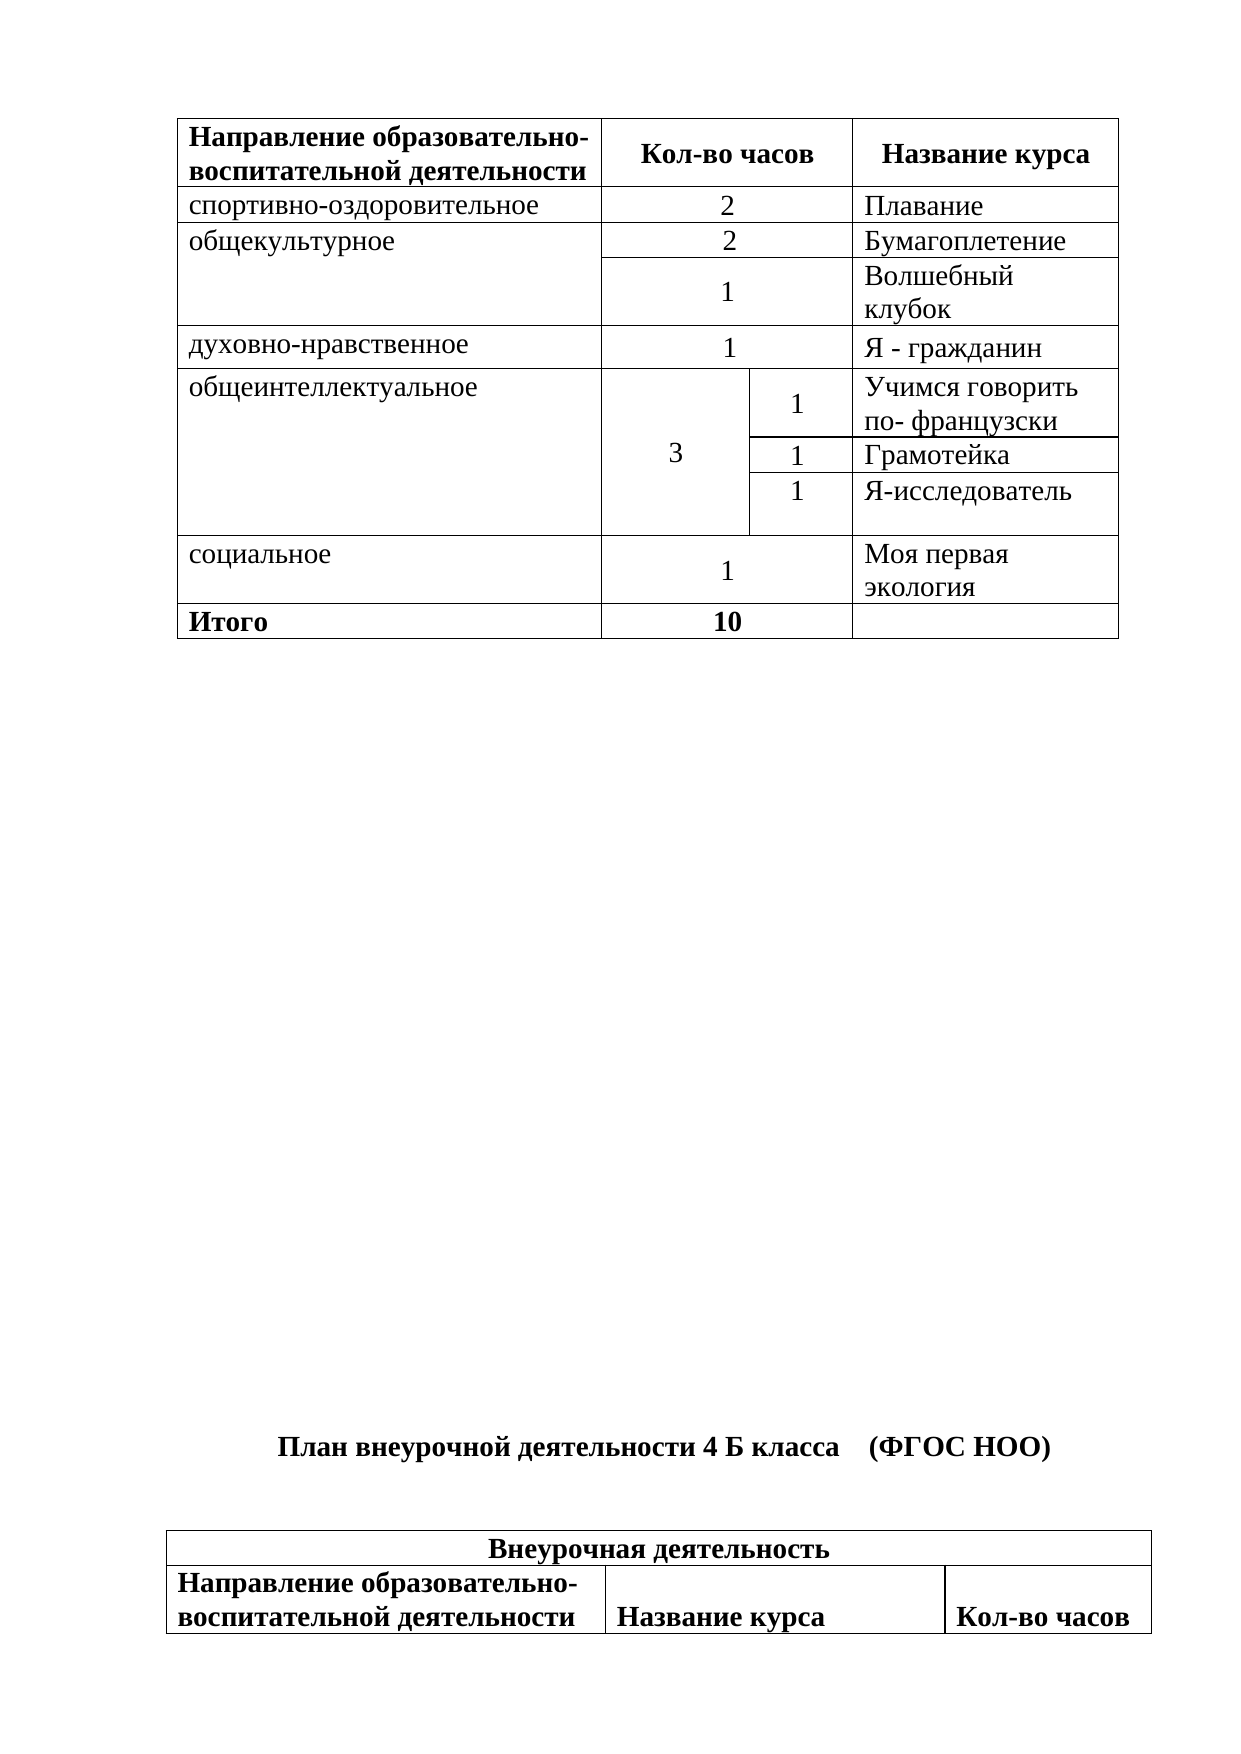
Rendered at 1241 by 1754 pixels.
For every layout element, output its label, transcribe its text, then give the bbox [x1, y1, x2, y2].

table_cell общекультурное [178, 223, 601, 325]
table_cell духовно-нравственное [178, 326, 601, 368]
table_cell Название курса [606, 1566, 944, 1633]
table_cell социальное [178, 536, 601, 603]
table_cell Волшебный клубок [853, 258, 1118, 325]
table_cell 1 [602, 536, 852, 603]
table_header Внеурочная деятельность [167, 1531, 1151, 1564]
table_cell 1 [602, 326, 852, 368]
table_cell Моя первая экология [853, 536, 1118, 603]
table_cell Бумагоплетение [853, 223, 1118, 257]
table_cell 1 [750, 473, 852, 535]
table_cell Название курса [853, 119, 1118, 186]
table_cell Кол-во часов [602, 119, 852, 186]
text План внеурочной деятельности 4 Б класса (ФГОС НОО) [177, 1429, 1152, 1463]
table_cell 2 [602, 223, 852, 257]
table_cell Я-исследователь [853, 473, 1118, 535]
table_cell 2 [602, 187, 852, 222]
table_cell Кол-во часов [946, 1566, 1151, 1633]
table_cell Направление образовательно-воспитательной деятельности [167, 1566, 605, 1633]
table_cell Направление образовательно-воспитательной деятельности [178, 119, 601, 186]
table_cell спортивно-оздоровительное [178, 187, 601, 222]
table_cell Итого [178, 604, 601, 638]
table_cell Грамотейка [853, 438, 1118, 472]
table_cell 1 [750, 438, 852, 472]
table_cell Я - гражданин [853, 326, 1118, 368]
table_cell [853, 604, 1118, 638]
table_cell 10 [602, 604, 852, 638]
table_cell Учимся говорить по- французски [853, 369, 1118, 436]
table_cell 1 [750, 369, 852, 436]
table_cell общеинтеллектуальное [178, 369, 601, 535]
table_cell 3 [602, 369, 749, 535]
table_cell 1 [602, 258, 852, 325]
table_cell Плавание [853, 187, 1118, 222]
